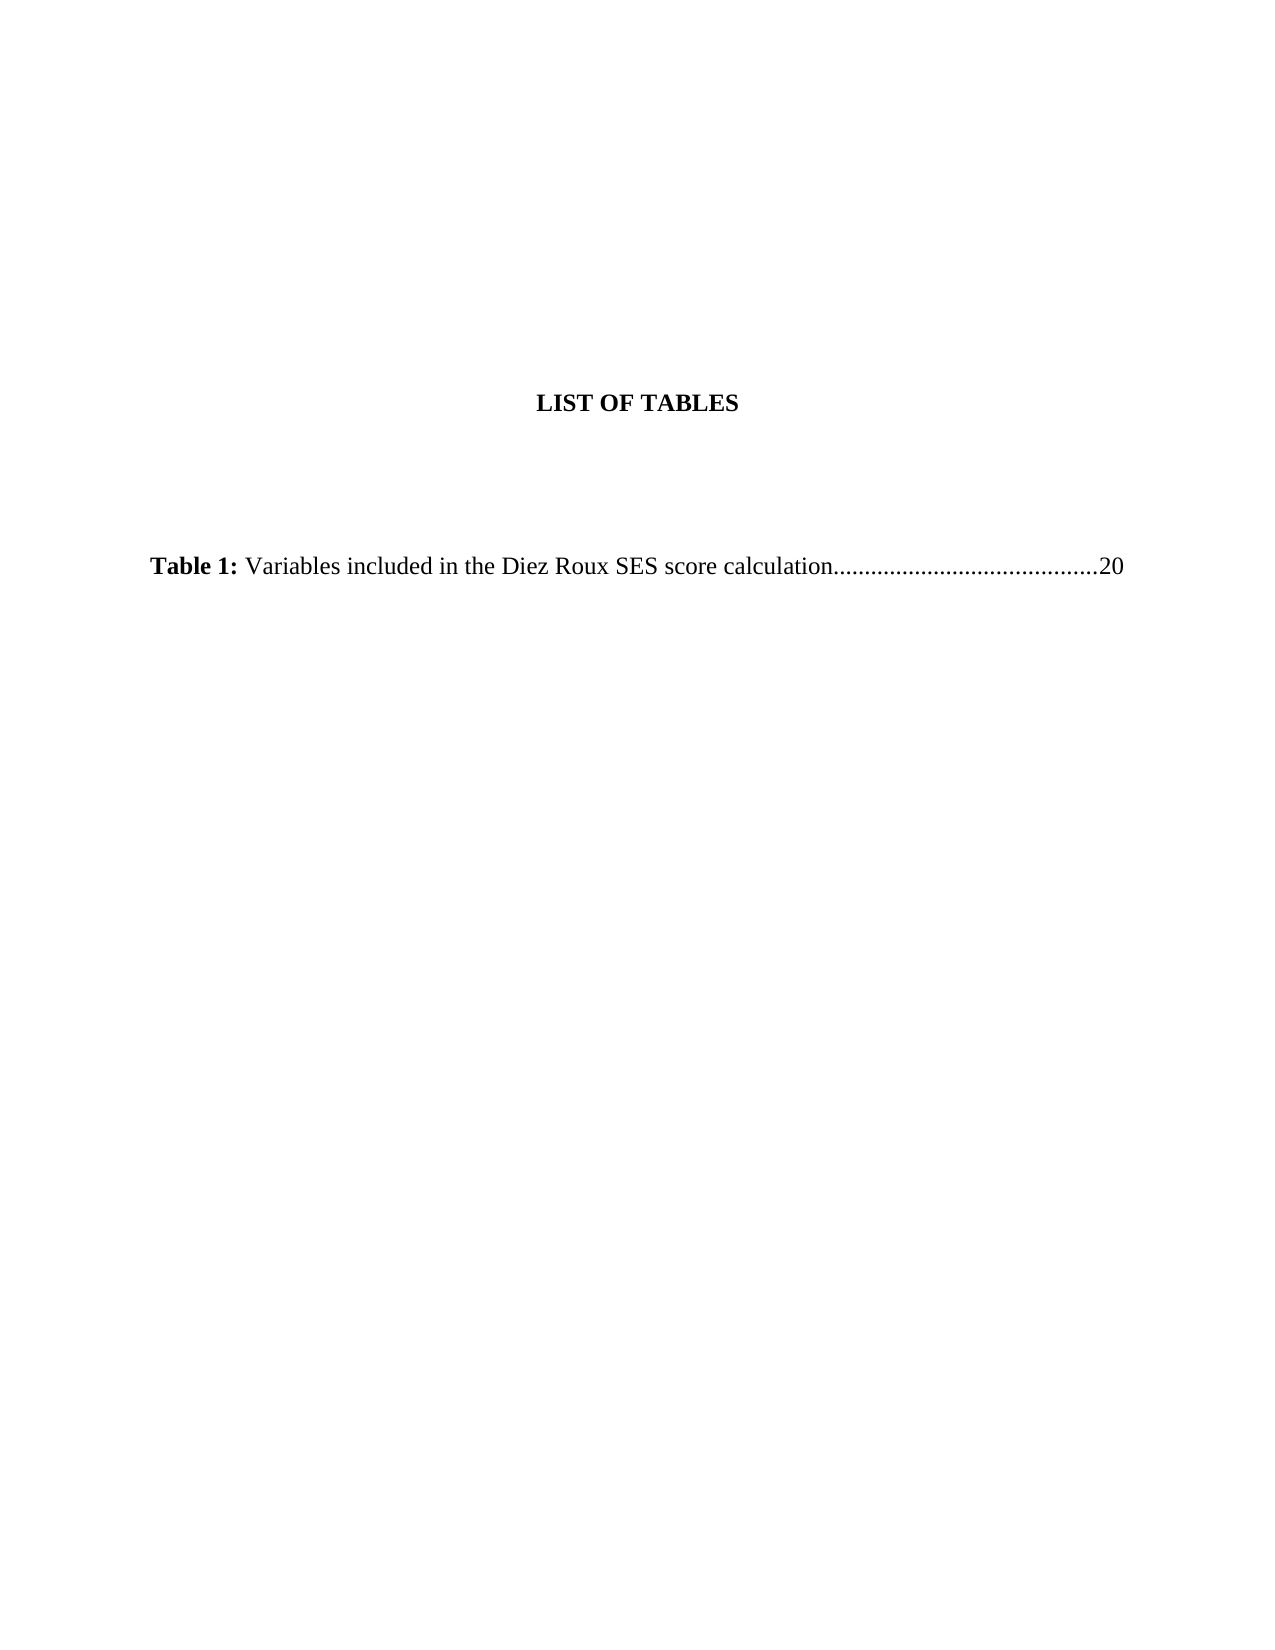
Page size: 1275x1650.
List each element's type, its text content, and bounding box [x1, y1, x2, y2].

text LIST OF TABLES [150, 388, 1125, 417]
text Table 1: Variables included in the Diez Roux SES score calculation 20 [150, 551, 1125, 580]
